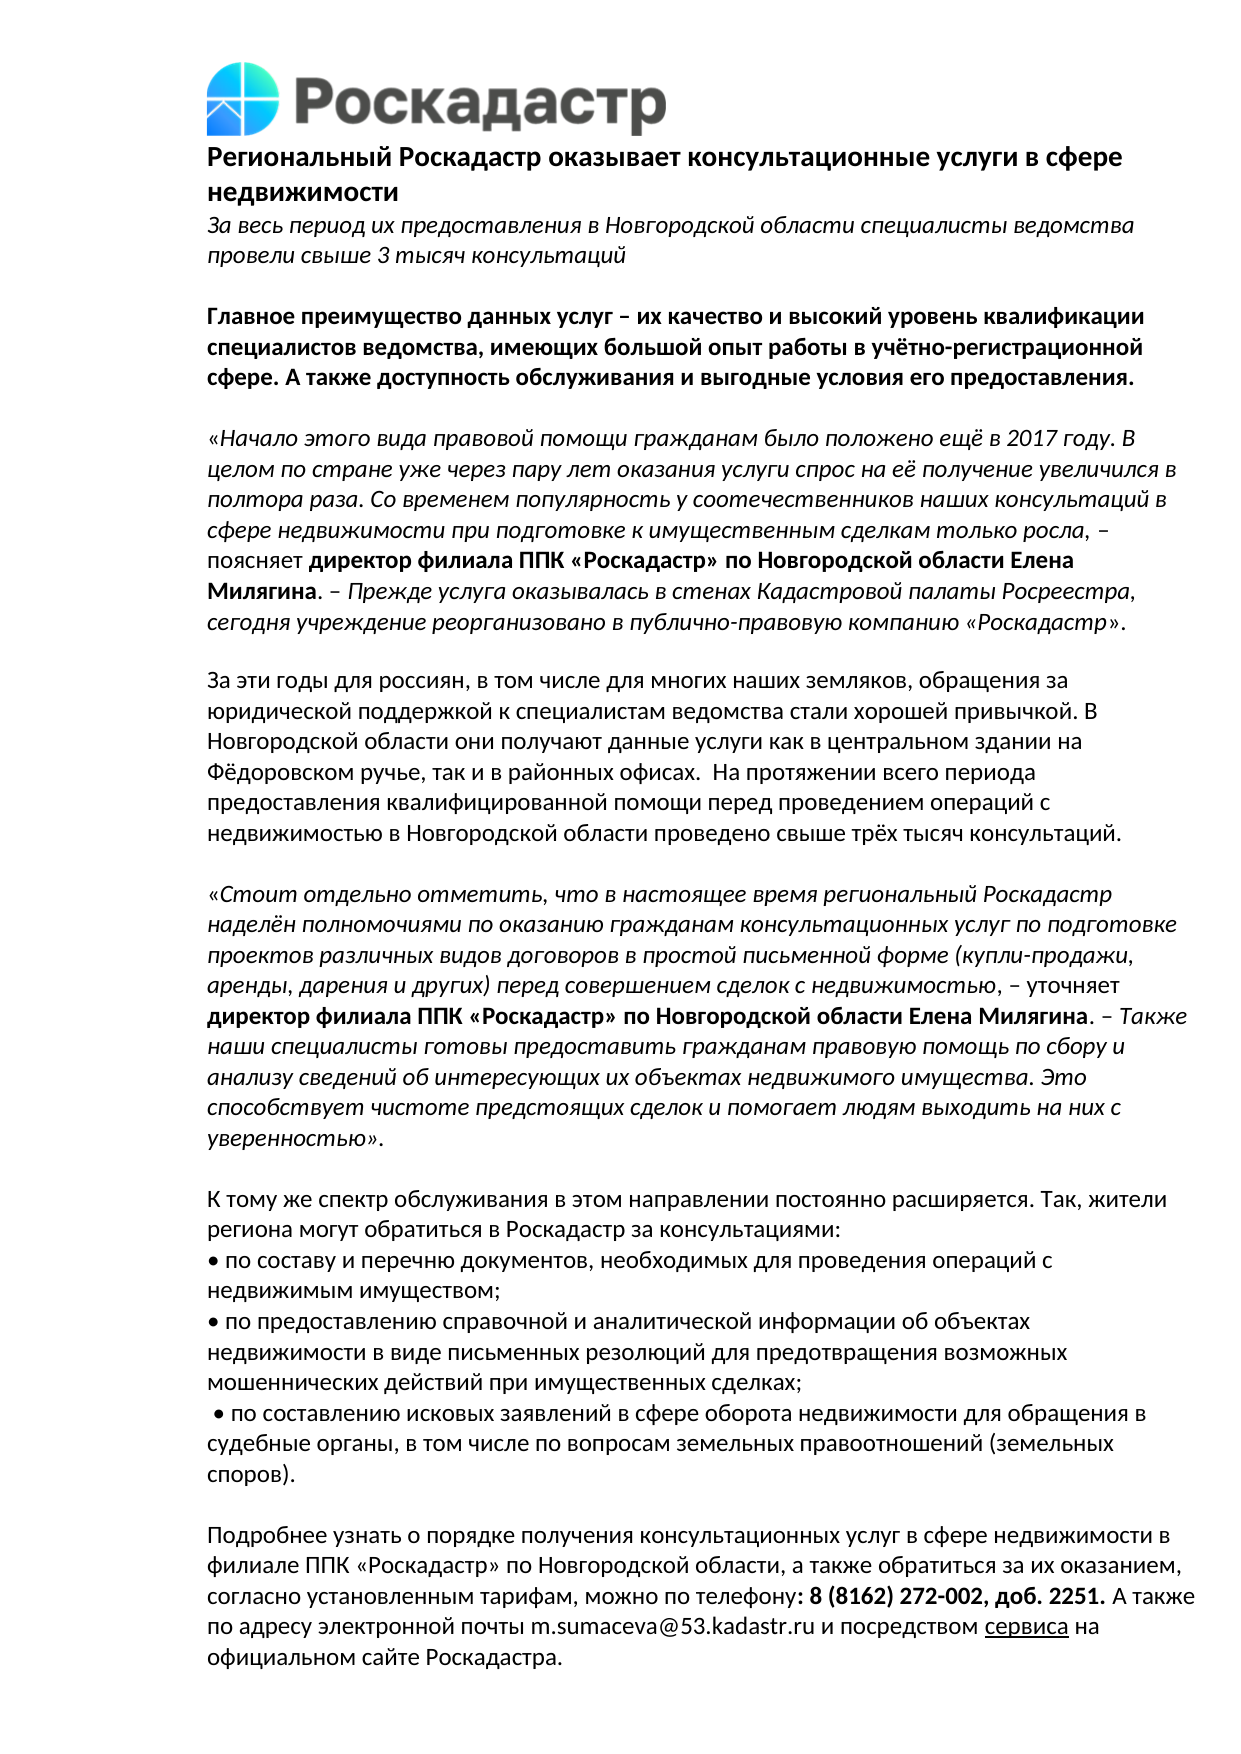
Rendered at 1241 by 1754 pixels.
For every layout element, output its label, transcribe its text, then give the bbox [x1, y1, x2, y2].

text • по предоставлению справочной и аналитической информации об объектах недвижимости в виде письменных резолюций для предотвращения возможных мошеннических действий при имущественных сделках; [207, 1305, 1196, 1397]
text «Начало этого вида правовой помощи гражданам было положено ещё в 2017 году. В целом по стране уже через пару лет оказания услуги спрос на её получение увеличился в полтора раза. Со временем популярность у соотечественников наших консультаций в сфере недвижимости при подготовке к имущественным сделкам только росла, – поясняет директор филиала ППК «Роскадастр» по Новгородской области Елена Милягина. – Прежде услуга оказывалась в стенах Кадастровой палаты Росреестра, сегодня учреждение реорганизовано в публично-правовую компанию «Роскадастр». [207, 423, 1196, 664]
text • по составу и перечню документов, необходимых для проведения операций с недвижимым имуществом; [207, 1244, 1196, 1305]
text • по составлению исковых заявлений в сфере оборота недвижимости для обращения в судебные органы, в том числе по вопросам земельных правоотношений (земельных споров). [207, 1397, 1196, 1488]
text «Стоит отдельно отметить, что в настоящее время региональный Роскадастр наделён полномочиями по оказанию гражданам консультационных услуг по подготовке проектов различных видов договоров в простой письменной форме (купли-продажи, аренды, дарения и других) перед совершением сделок с недвижимостью, – уточняет директор филиала ППК «Роскадастр» по Новгородской области Елена Милягина. – Также наши специалисты готовы предоставить гражданам правовую помощь по сбору и анализу сведений об интересующих их объектах недвижимого имущества. Это способствует чистоте предстоящих сделок и помогает людям выходить на них с уверенностью». [207, 878, 1196, 1153]
text К тому же спектр обслуживания в этом направлении постоянно расширяется. Так, жители региона могут обратиться в Роскадастр за консультациями: [207, 1153, 1196, 1244]
text За эти годы для россиян, в том числе для многих наших земляков, обращения за юридической поддержкой к специалистам ведомства стали хорошей привычкой. В Новгородской области они получают данные услуги как в центральном здании на Фёдоровском ручье, так и в районных офисах. На протяжении всего периода предоставления квалифицированной помощи перед проведением операций с недвижимостью в Новгородской области проведено свыше трёх тысяч консультаций. [207, 664, 1196, 847]
text За весь период их предоставления в Новгородской области специалисты ведомства провели свыше 3 тысяч консультаций Главное преимущество данных услуг – их качество и высокий уровень квалификации специалистов ведомства, имеющих большой опыт работы в учётно-регистрационной сфере. А также доступность обслуживания и выгодные условия его предоставления. [207, 209, 1196, 392]
text Региональный Роскадастр оказывает консультационные услуги в сфере недвижимости [207, 138, 1196, 209]
text Подробнее узнать о порядке получения консультационных услуг в сфере недвижимости в филиале ППК «Роскадастр» по Новгородской области, а также обратиться за их оказанием, согласно установленным тарифам, можно по телефону: 8 (8162) 272-002, доб. 2251. А также по адресу электронной почты m.sumaceva@53.kadastr.ru и посредством сервиса на официальном сайте Роскадастра. [207, 1519, 1196, 1671]
picture [206, 62, 666, 136]
